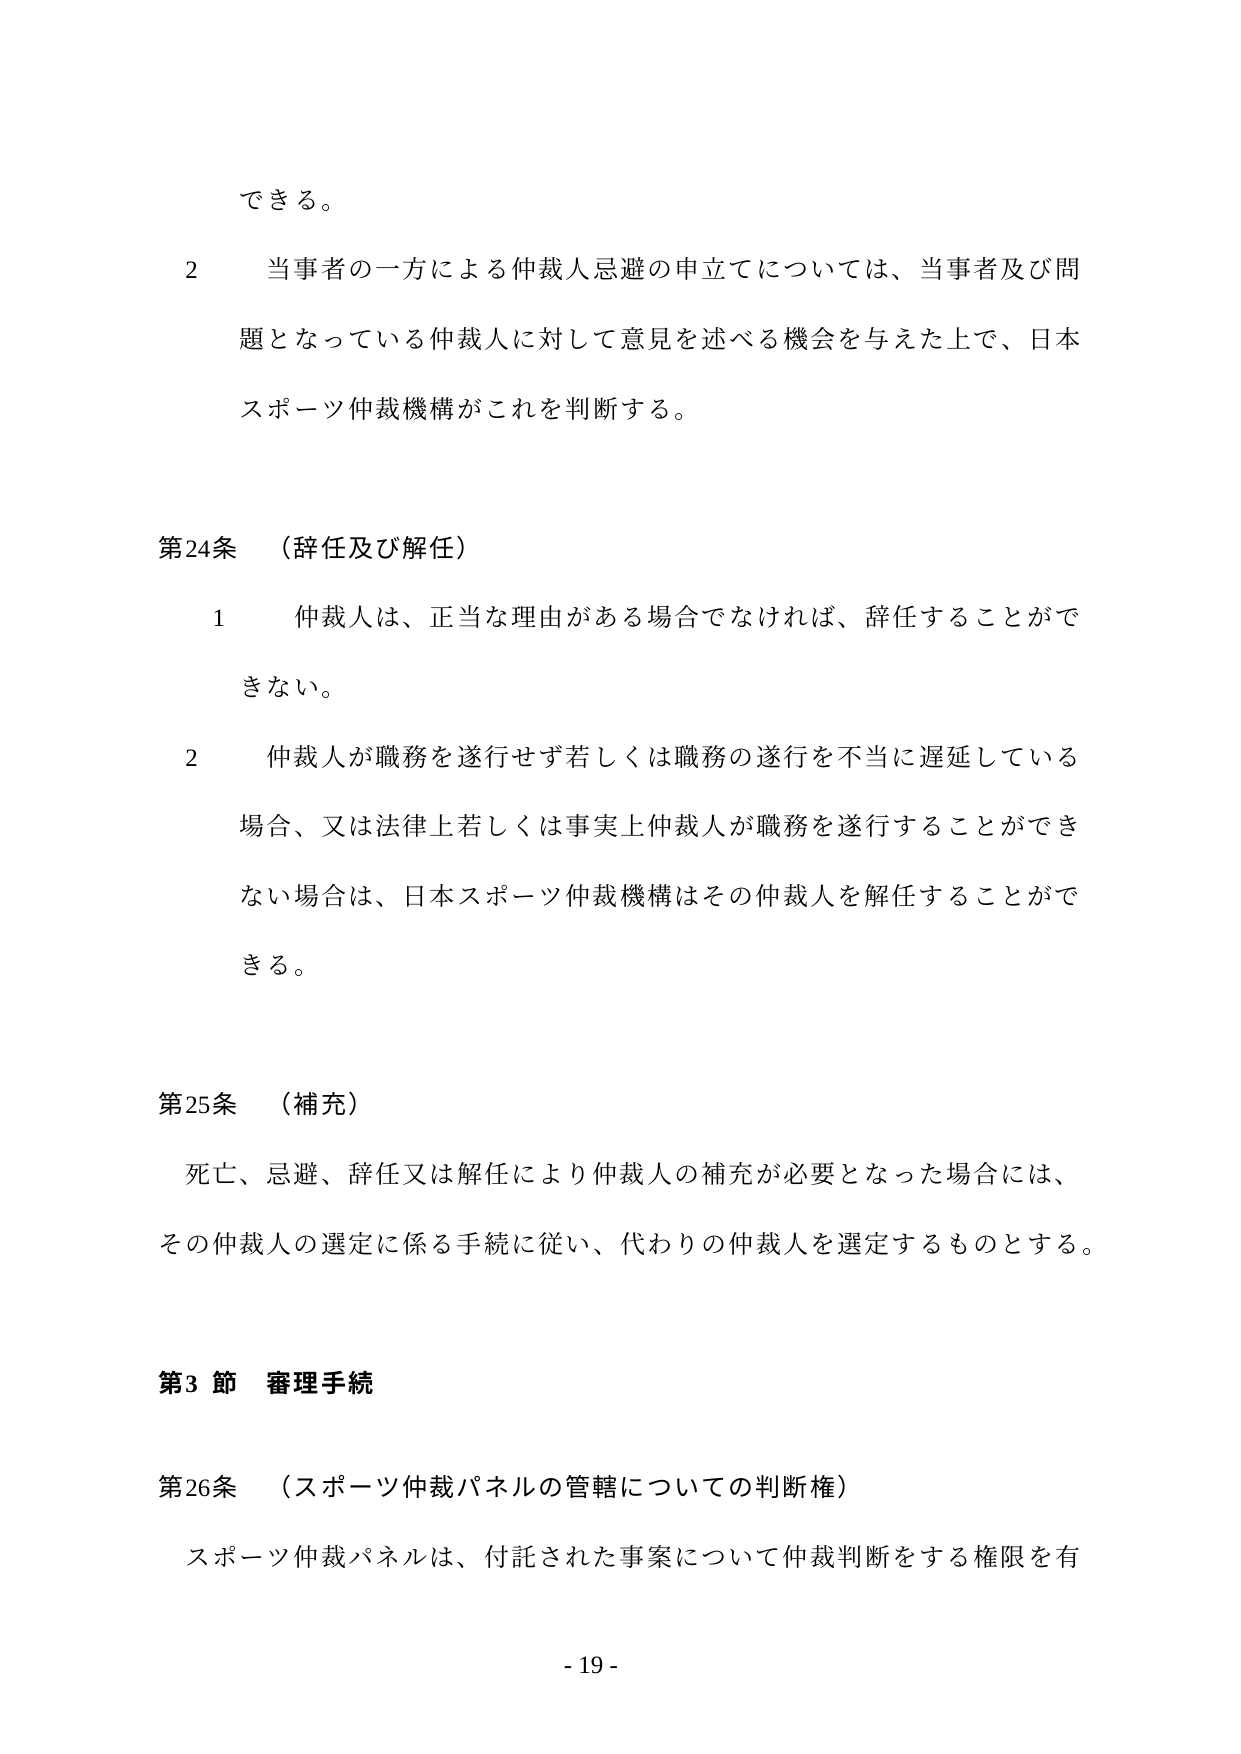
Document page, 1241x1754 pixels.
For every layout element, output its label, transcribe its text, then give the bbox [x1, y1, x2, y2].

text 第25条 （補充） [158, 1068, 1082, 1138]
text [185, 164, 1082, 233]
text 2 当事者の一方による仲裁人忌避の申立てについては、当事者及び問題となっている仲裁人に対して意見を述べる機会を与えた上で、日本スポーツ仲裁機構がこれを判断する。 [183, 233, 1082, 442]
text 第3節 審理手続 [158, 1347, 1082, 1416]
text 第24条 （辞任及び解任） [158, 512, 1082, 581]
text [158, 1521, 1082, 1590]
text 第26条 （スポーツ仲裁パネルの管轄についての判断権） [158, 1451, 1082, 1521]
text 死亡、忌避、辞任又は解任により仲裁人の補充が必要となった場合には、その仲裁人の選定に係る手続に従い、代わりの仲裁人を選定するものとする。 [158, 1138, 1082, 1277]
text 2 仲裁人が職務を遂行せず若しくは職務の遂行を不当に遅延している場合、又は法律上若しくは事実上仲裁人が職務を遂行することができない場合は、日本スポーツ仲裁機構はその仲裁人を解任することができる。 [183, 720, 1082, 999]
text 1 仲裁人は、正当な理由がある場合でなければ、辞任することができない。 [185, 581, 1082, 720]
